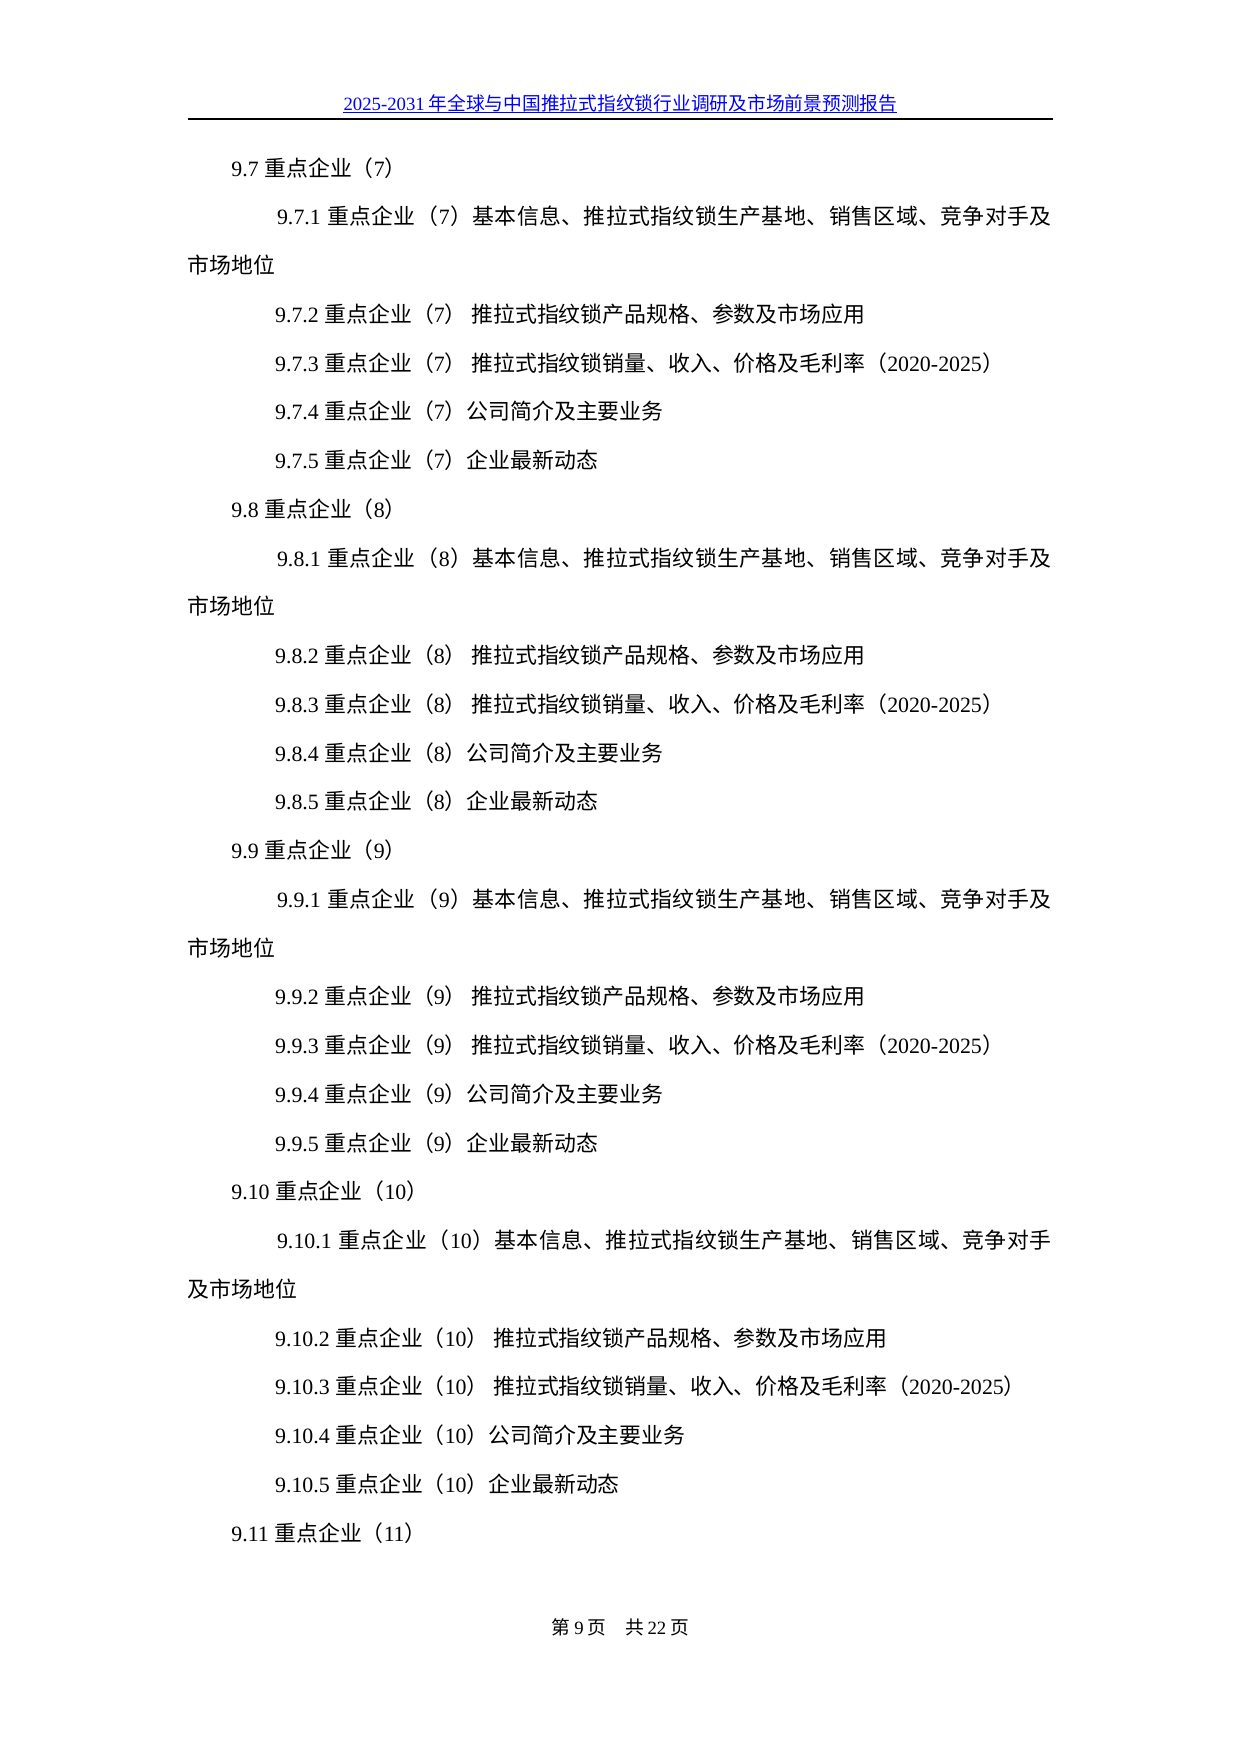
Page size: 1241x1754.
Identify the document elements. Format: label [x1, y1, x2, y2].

text [187, 150, 1053, 1548]
